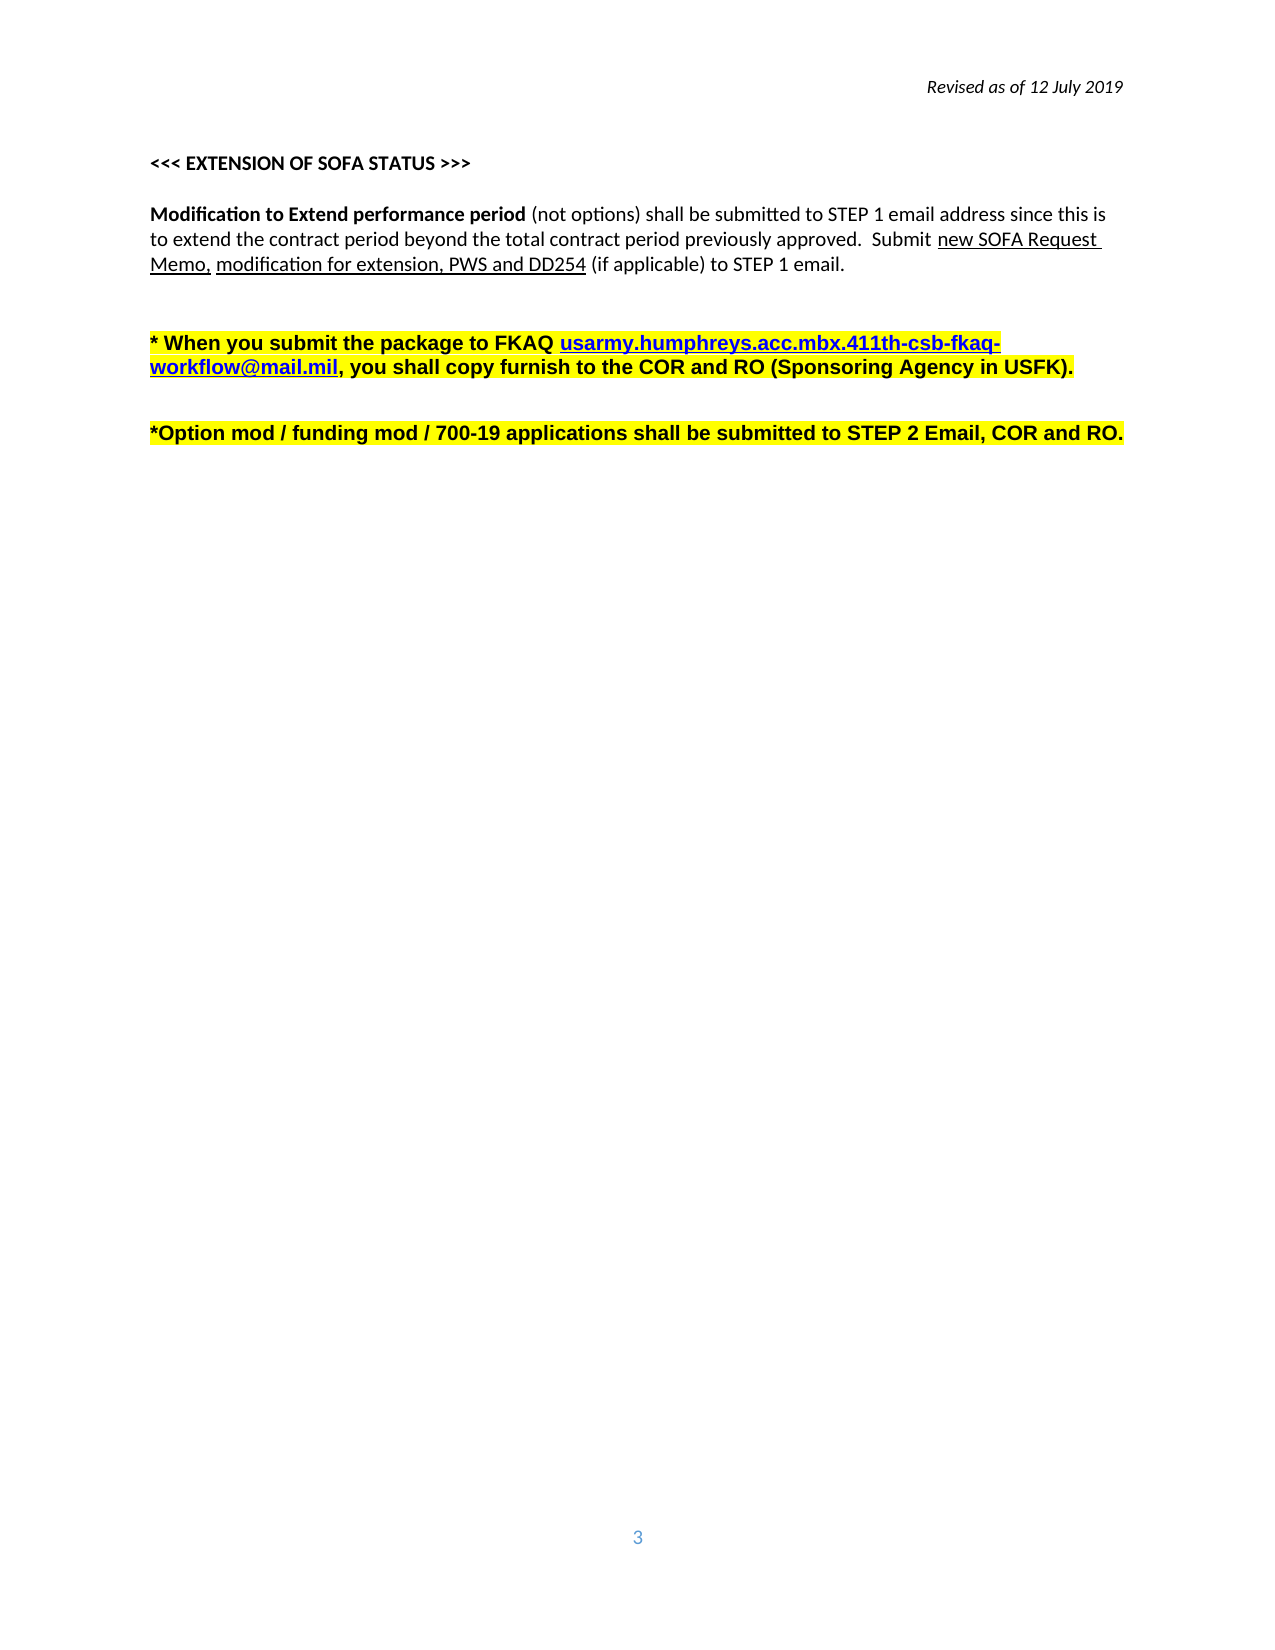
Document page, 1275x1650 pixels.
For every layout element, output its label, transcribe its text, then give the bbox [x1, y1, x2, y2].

text Modification to Extend performance period (not options) shall be submitted to STEP 1 email address since this is to extend the contract period beyond the total contract period previously approved. Submit new SOFA Request Memo, modification for extension, PWS and DD254 (if applicable) to STEP 1 email. [150, 201, 1125, 277]
text * When you submit the package to FKAQ usarmy.humphreys.acc.mbx.411th-csb-fkaq-workflow@mail.mil, you shall copy furnish to the COR and RO (Sponsoring Agency in USFK). [150, 331, 1125, 378]
text <<< EXTENSION OF SOFA STATUS >>> [150, 150, 1125, 175]
